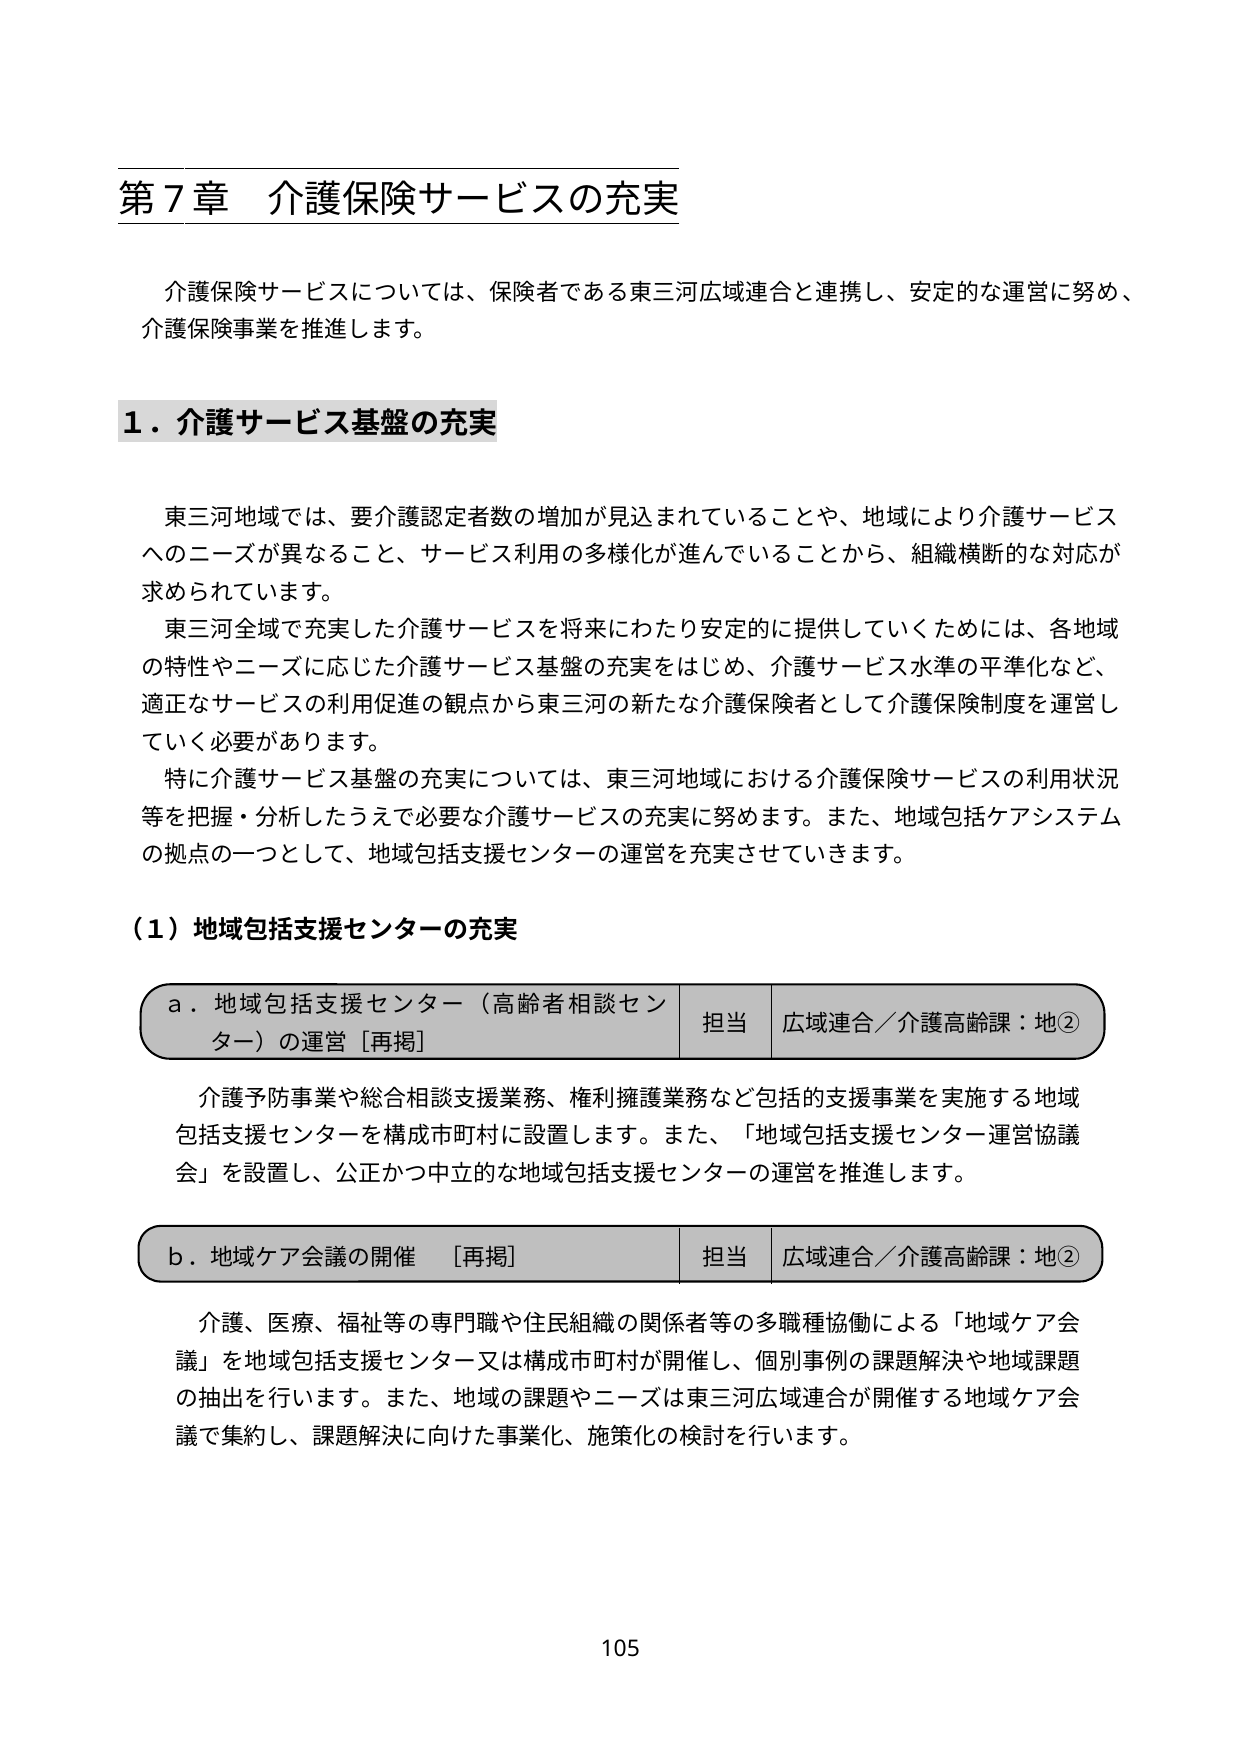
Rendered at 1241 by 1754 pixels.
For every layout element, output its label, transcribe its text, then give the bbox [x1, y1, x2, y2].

subtitle １．介護サービス基盤の充実 [118, 384, 1122, 459]
table_header 担当 [680, 1228, 771, 1284]
table_cell 介護、医療、福祉等の専門職や住民組織の関係者等の多職種協働による「地域ケア会議」を地域包括支援センター又は構成市町村が開催し、個別事例の課題解決や地域課題の抽出を行います。また、地域の課題やニーズは東三河広域連合が開催する地域ケア会議で集約し、課題解決に向けた事業化、施策化の検討を行います。 [152, 1284, 1092, 1453]
text 介護保険サービスについては、保険者である東三河広域連合と連携し、安定的な運営に努め、介護保険事業を推進します。 [141, 271, 1122, 346]
table_header 担当 [680, 984, 771, 1059]
text 東三河地域では、要介護認定者数の増加が見込まれていることや、地域により介護サービスへのニーズが異なること、サービス利用の多様化が進んでいることから、組織横断的な対応が求められています。 [141, 496, 1122, 609]
subtitle 第7章 介護保険サービスの充実 [118, 159, 1122, 234]
subtitle （１）地域包括支援センターの充実 [118, 909, 1122, 946]
text 特に介護サービス基盤の充実については、東三河地域における介護保険サービスの利用状況等を把握・分析したうえで必要な介護サービスの充実に努めます。また、地域包括ケアシステムの拠点の一つとして、地域包括支援センターの運営を充実させていきます。 [141, 759, 1122, 871]
table_header 広域連合／介護高齢課：地② [772, 984, 1092, 1059]
table_header ｂ．地域ケア会議の開催 ［再掲］ [152, 1228, 679, 1284]
table_header 広域連合／介護高齢課：地② [772, 1228, 1092, 1284]
table_header ａ．地域包括支援センター（高齢者相談センター）の運営［再掲］ [152, 984, 679, 1059]
table_cell 介護予防事業や総合相談支援業務、権利擁護業務など包括的支援事業を実施する地域包括支援センターを構成市町村に設置します。また、「地域包括支援センター運営協議会」を設置し、公正かつ中立的な地域包括支援センターの運営を推進します。 [152, 1059, 1092, 1190]
text 東三河全域で充実した介護サービスを将来にわたり安定的に提供していくためには、各地域の特性やニーズに応じた介護サービス基盤の充実をはじめ、介護サービス水準の平準化など、適正なサービスの利用促進の観点から東三河の新たな介護保険者として介護保険制度を運営していく必要があります。 [141, 609, 1122, 759]
